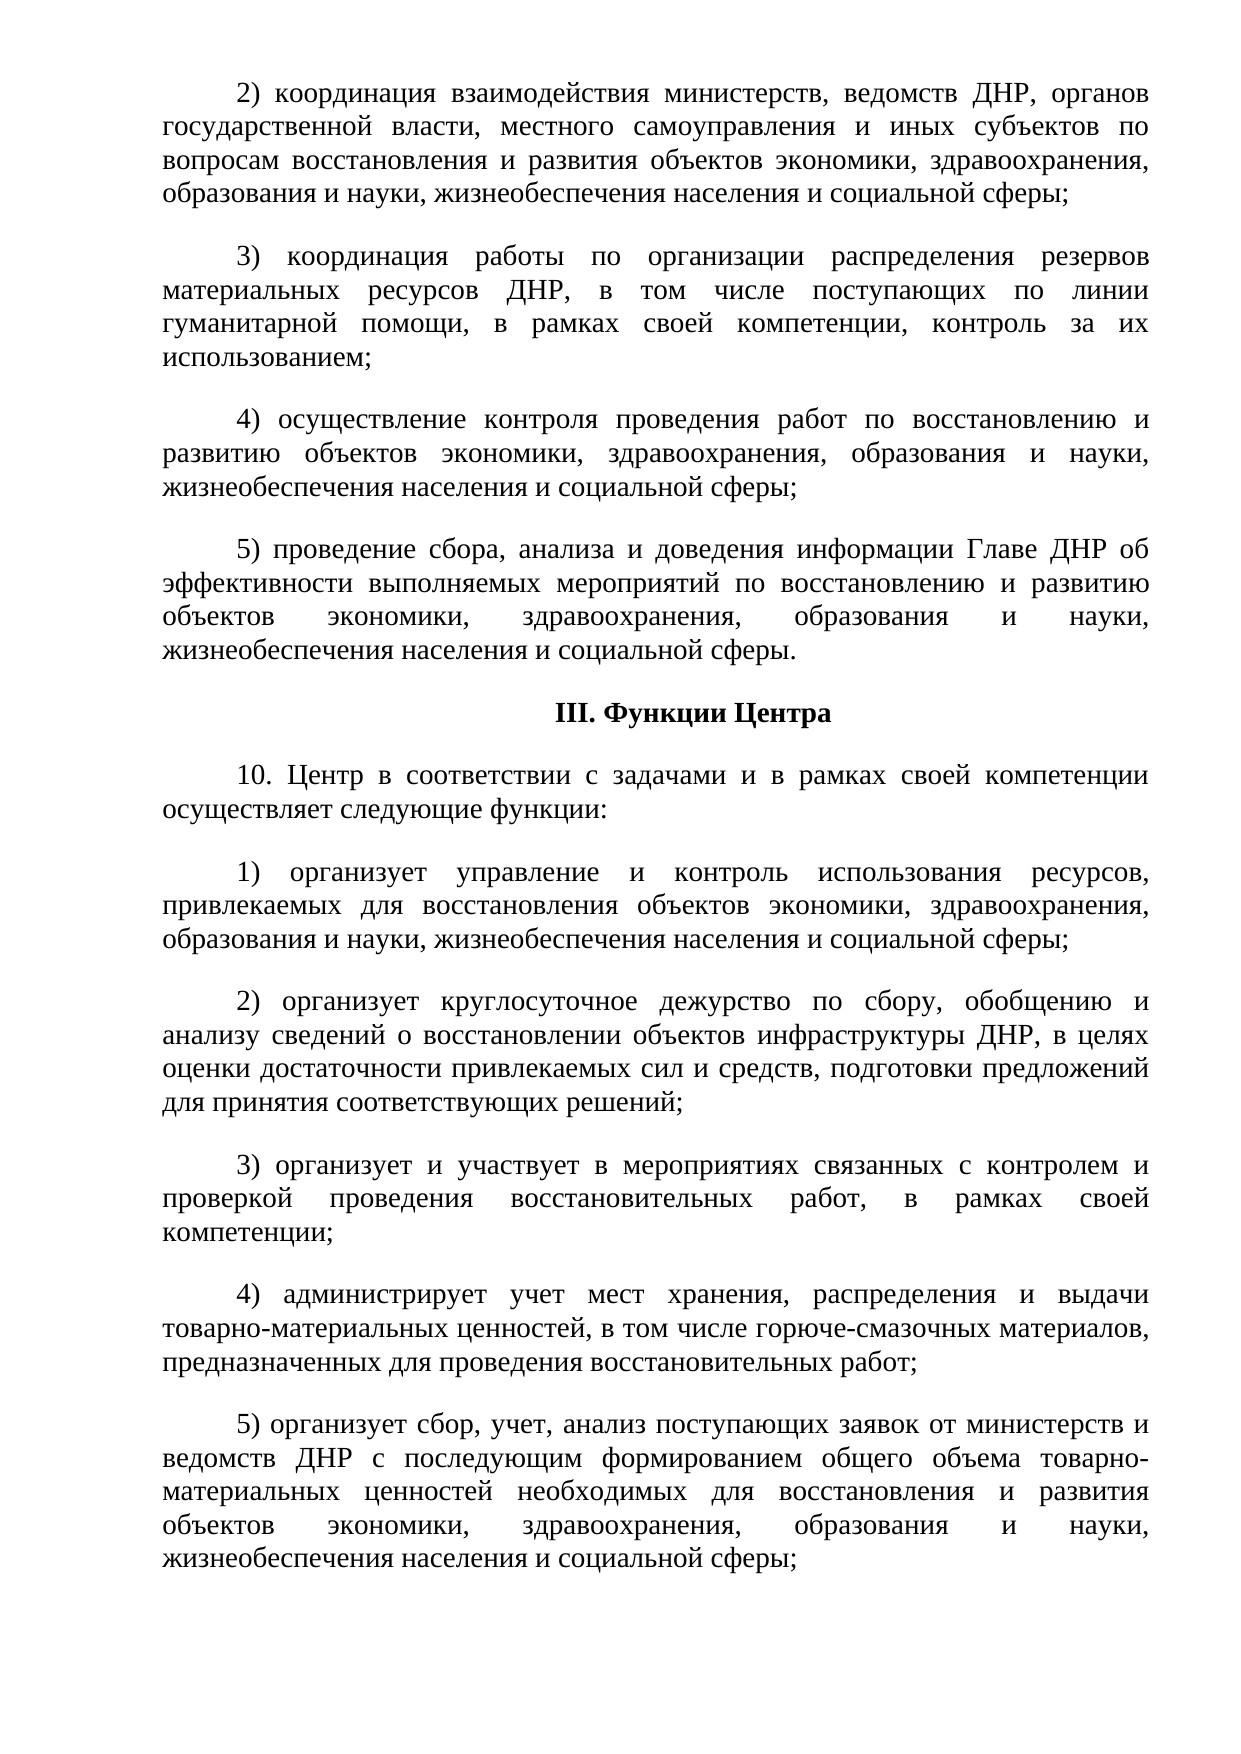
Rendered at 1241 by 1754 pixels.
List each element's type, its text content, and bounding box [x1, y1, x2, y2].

text 4) осуществление контроля проведения работ по восстановлению и развитию объектов экономики, здравоохранения, образования и науки, жизнеобеспечения населения и социальной сферы; [162, 402, 1150, 502]
text 2) координация взаимодействия министерств, ведомств ДНР, органов государственной власти, местного самоуправления и иных субъектов по вопросам восстановления и развития объектов экономики, здравоохранения, образования и науки, жизнеобеспечения населения и социальной сферы; [162, 75, 1150, 209]
text 10. Центр в соответствии с задачами и в рамках своей компетенции осуществляет следующие функции: [162, 757, 1150, 824]
text 3) координация работы по организации распределения резервов материальных ресурсов ДНР, в том числе поступающих по линии гуманитарной помощи, в рамках своей компетенции, контроль за их использованием; [162, 238, 1150, 372]
text 2) организует круглосуточное дежурство по сбору, обобщению и анализу сведений о восстановлении объектов инфраструктуры ДНР, в целях оценки достаточности привлекаемых сил и средств, подготовки предложений для принятия соответствующих решений; [162, 983, 1150, 1118]
text 4) администрирует учет мест хранения, распределения и выдачи товарно-материальных ценностей, в том числе горюче-смазочных материалов, предназначенных для проведения восстановительных работ; [162, 1277, 1150, 1377]
text III. Функции Центра [162, 695, 1150, 728]
text 3) организует и участвует в мероприятиях связанных с контролем и проверкой проведения восстановительных работ, в рамках своей компетенции; [162, 1147, 1150, 1247]
text 1) организует управление и контроль использования ресурсов, привлекаемых для восстановления объектов экономики, здравоохранения, образования и науки, жизнеобеспечения населения и социальной сферы; [162, 854, 1150, 954]
text 5) организует сбор, учет, анализ поступающих заявок от министерств и ведомств ДНР с последующим формированием общего объема товарно-материальных ценностей необходимых для восстановления и развития объектов экономики, здравоохранения, образования и науки, жизнеобеспечения населения и социальной сферы; [162, 1406, 1150, 1574]
text 5) проведение сбора, анализа и доведения информации Главе ДНР об эффективности выполняемых мероприятий по восстановлению и развитию объектов экономики, здравоохранения, образования и науки, жизнеобеспечения населения и социальной сферы. [162, 531, 1150, 666]
